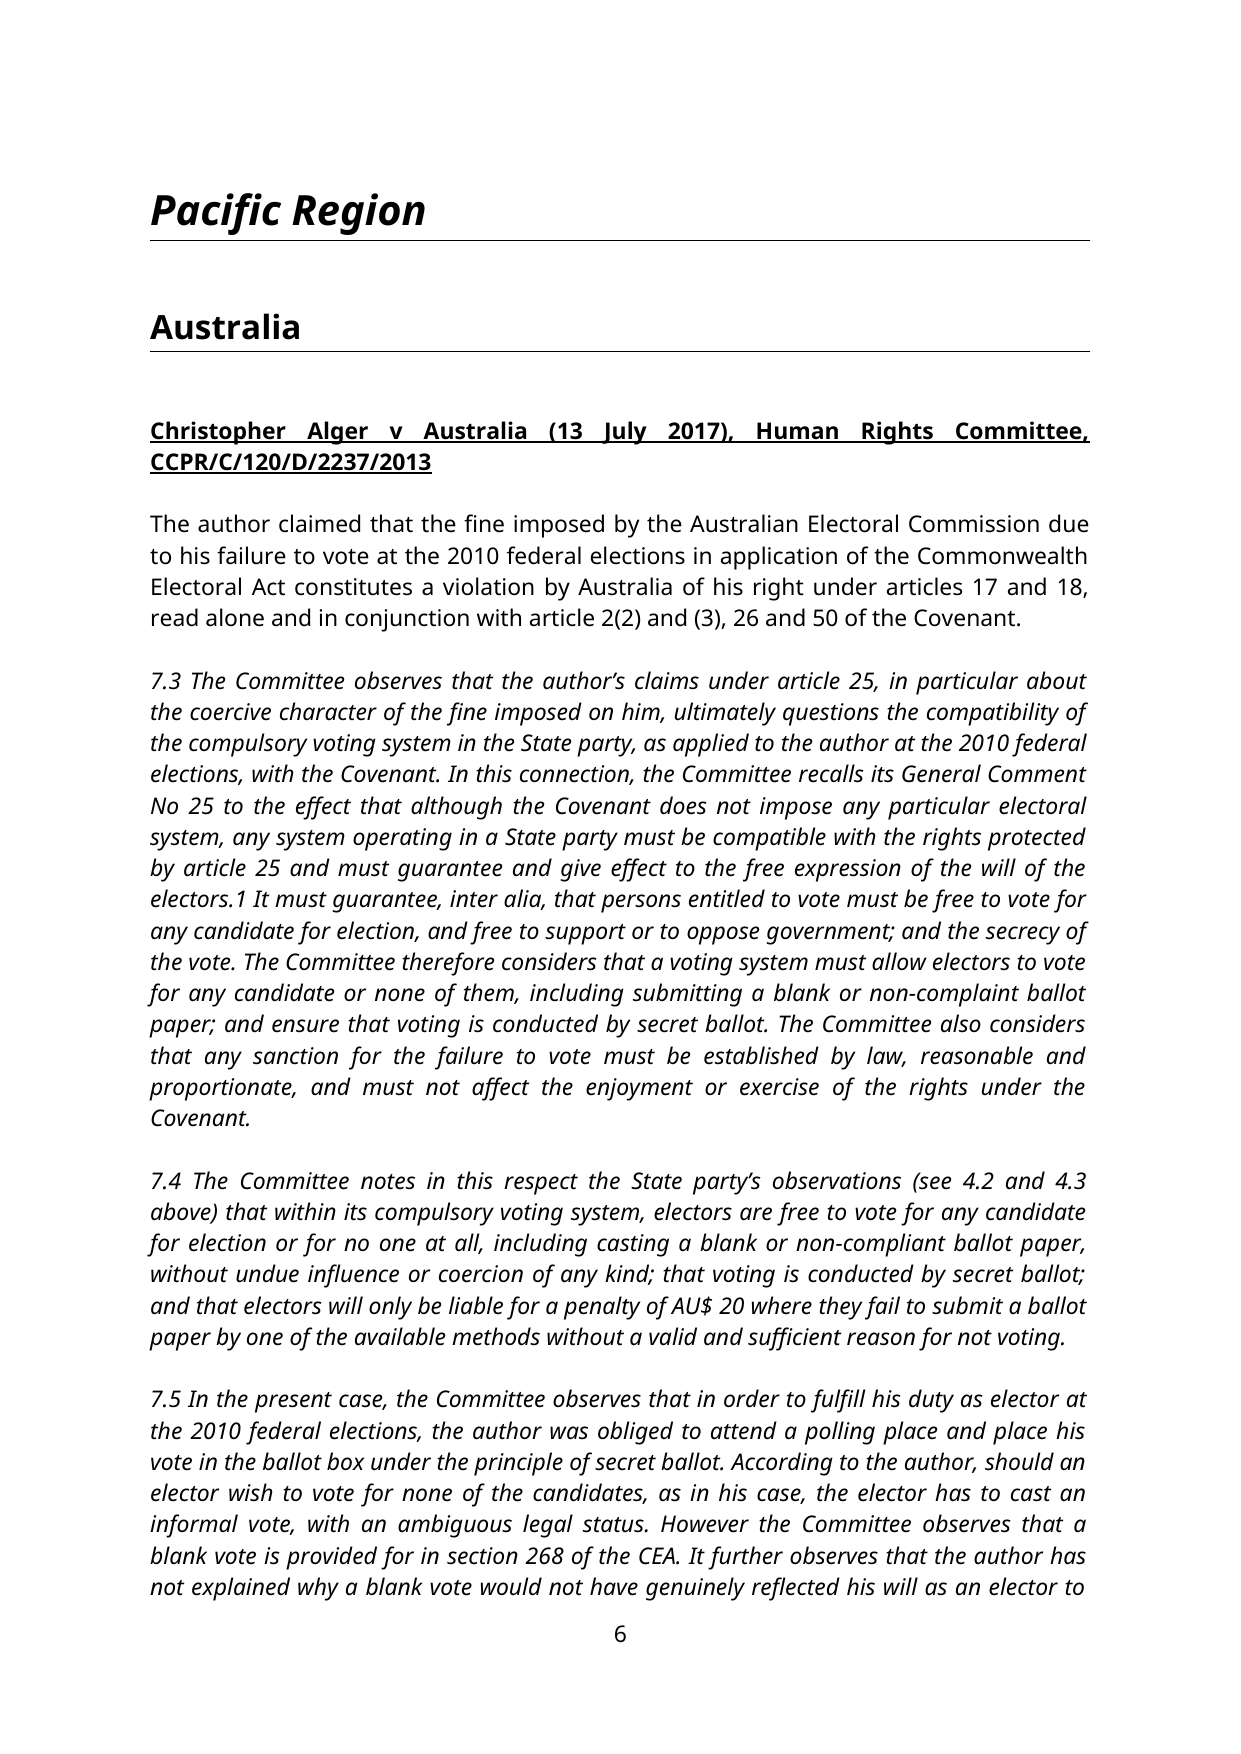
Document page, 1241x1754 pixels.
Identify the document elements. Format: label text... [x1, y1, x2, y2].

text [150, 1383, 1090, 1602]
text 7.3 The Committee observes that the author’s claims under article 25, in particular about the coercive character of the fine imposed on him, ultimately questions the compatibility of the compulsory voting system in the State party, as applied to the author at the 2010 federal elections, with the Covenant. In this connection, the Committee recalls its General Comment No 25 to the effect that although the Covenant does not impose any particular electoral system, any system operating in a State party must be compatible with the rights protected by article 25 and must guarantee and give effect to the free expression of the will of the electors.1 It must guarantee, inter alia, that persons entitled to vote must be free to vote for any candidate for election, and free to support or to oppose government; and the secrecy of the vote. The Committee therefore considers that a voting system must allow electors to vote for any candidate or none of them, including submitting a blank or non-complaint ballot paper; and ensure that voting is conducted by secret ballot. The Committee also considers that any sanction for the failure to vote must be established by law, reasonable and proportionate, and must not affect the enjoyment or exercise of the rights under the Covenant. [150, 665, 1090, 1133]
text Christopher Alger v Australia (13 July 2017), Human Rights Committee, CCPR/C/120/D/2237/2013 [150, 443, 1090, 477]
text 7.4 The Committee notes in this respect the State party’s observations (see 4.2 and 4.3 above) that within its compulsory voting system, electors are free to vote for any candidate for election or for no one at all, including casting a blank or non-compliant ballot paper, without undue influence or coercion of any kind; that voting is conducted by secret ballot; and that electors will only be liable for a penalty of AU$ 20 where they fail to submit a ballot paper by one of the available methods without a valid and sufficient reason for not voting. [150, 1165, 1090, 1352]
text Pacific Region [150, 181, 1090, 240]
text Christopher Alger v Australia (13 July 2017), Human Rights Committee, CCPR/C/120/D/2237/2013 [150, 415, 1090, 441]
text The author claimed that the fine imposed by the Australian Electoral Commission due to his failure to vote at the 2010 federal elections in application of the Commonwealth Electoral Act constitutes a violation by Australia of his right under articles 17 and 18, read alone and in conjunction with article 2(2) and (3), 26 and 50 of the Covenant. [150, 508, 1090, 633]
text Australia [150, 304, 1090, 351]
